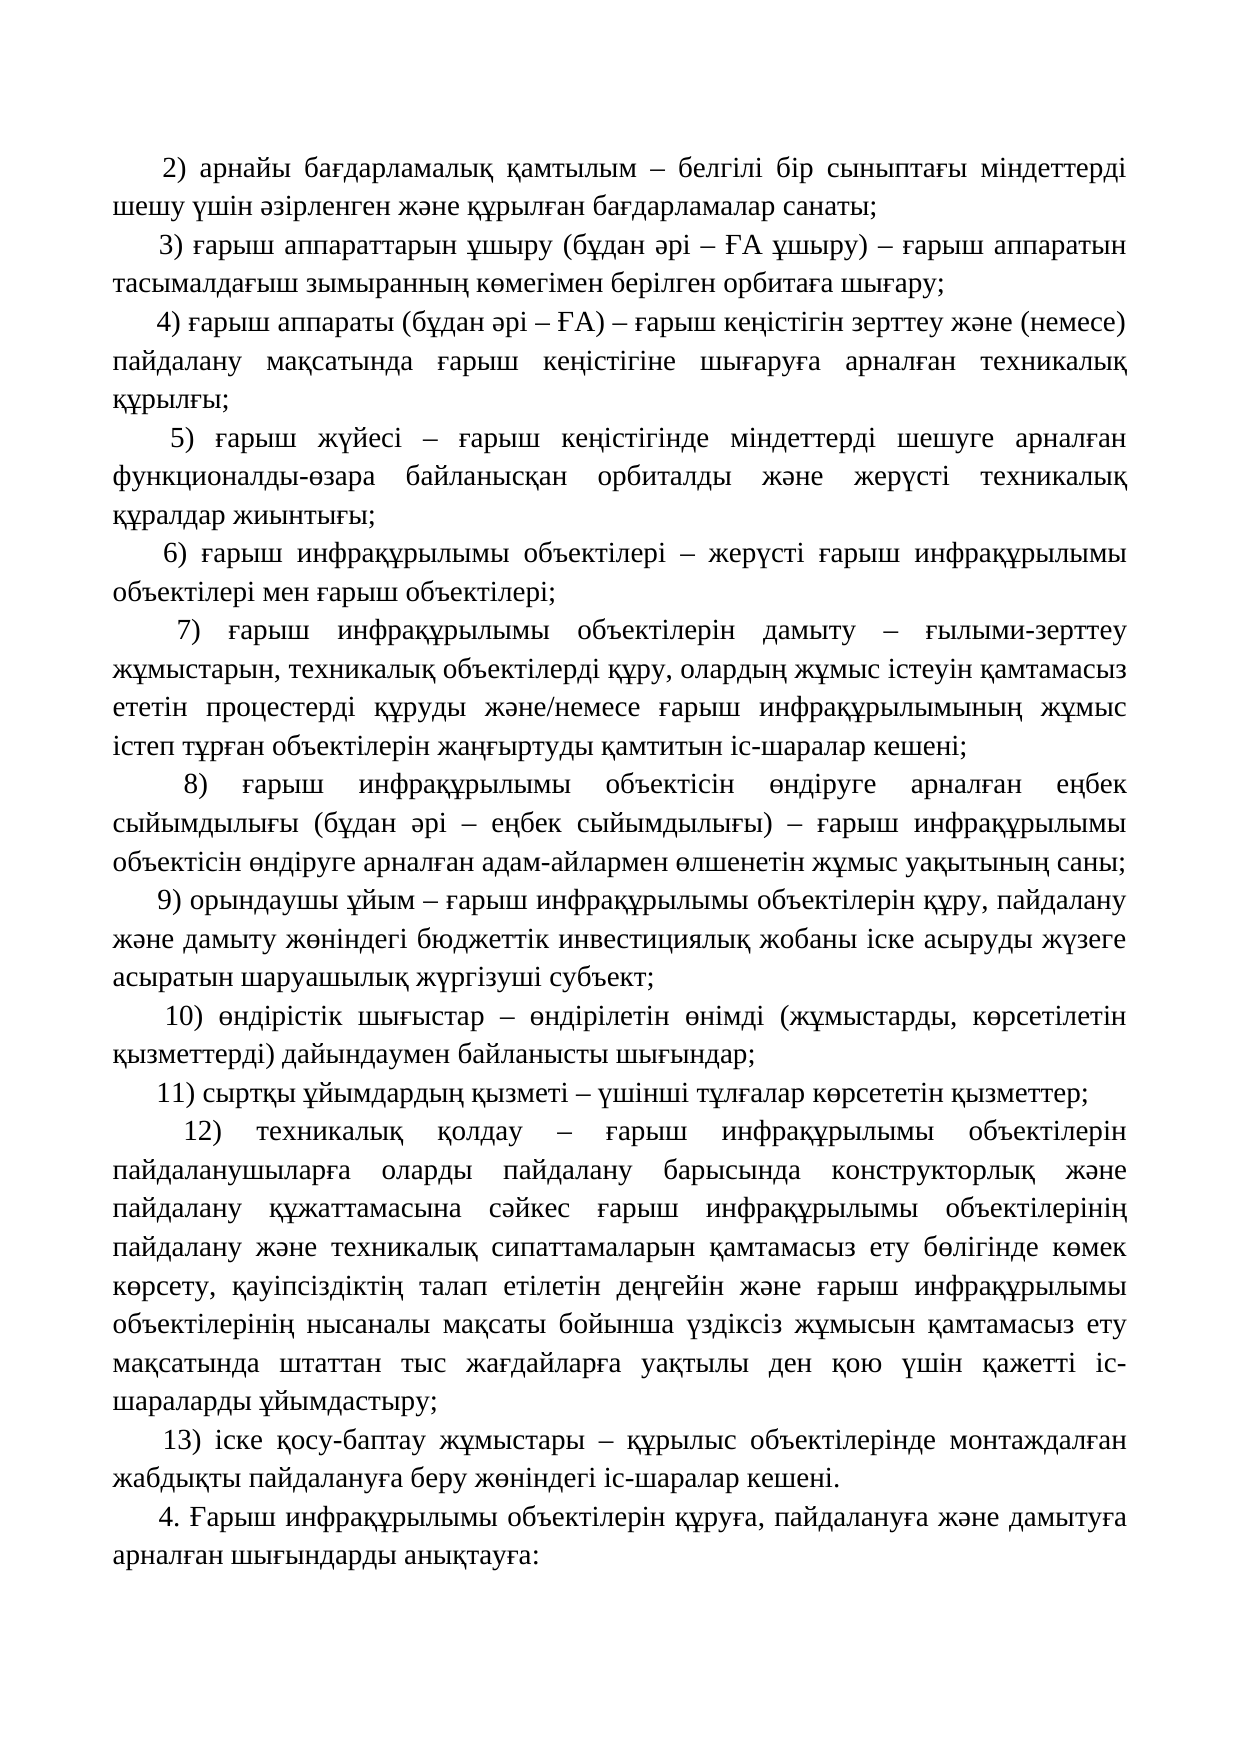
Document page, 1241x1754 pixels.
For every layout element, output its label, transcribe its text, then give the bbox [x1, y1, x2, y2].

text 5) ғарыш жүйесі – ғарыш кеңістігінде міндеттерді шешуге арналған функционалды-өзара байланысқан орбиталды және жерүсті техникалық құралдар жиынтығы; [112, 420, 1128, 530]
text 6) ғарыш инфрақұрылымы объектілері – жерүсті ғарыш инфрақұрылымы объектілері мен ғарыш объектілері; [112, 535, 1128, 607]
text 4) ғарыш аппараты (бұдан әрі – ҒА) – ғарыш кеңістігін зерттеу және (немесе) пайдалану мақсатында ғарыш кеңістігіне шығаруға арналған техникалық құрылғы; [112, 304, 1128, 415]
text 3) ғарыш аппараттарын ұшыру (бұдан әрі – ҒА ұшыру) – ғарыш аппаратын тасымалдағыш зымыранның көмегімен берілген орбитаға шығару; [112, 227, 1128, 299]
text 2) арнайы бағдарламалық қамтылым – белгілі бір сыныптағы міндеттерді шешу үшін әзірленген және құрылған бағдарламалар санаты; [112, 150, 1128, 222]
text 9) орындаушы ұйым – ғарыш инфрақұрылымы объектілерін құру, пайдалану және дамыту жөніндегі бюджеттік инвестициялық жобаны іске асыруды жүзеге асыратын шаруашылық жүргізуші субъект; [112, 882, 1128, 993]
text 12) техникалық қолдау – ғарыш инфрақұрылымы объектілерін пайдаланушыларға оларды пайдалану барысында конструкторлық және пайдалану құжаттамасына сәйкес ғарыш инфрақұрылымы объектілерінің пайдалану және техникалық сипаттамаларын қамтамасыз ету бөлігінде көмек көрсету, қауіпсіздіктің талап етілетін деңгейін және ғарыш инфрақұрылымы объектілерінің нысаналы мақсаты бойынша үздіксіз жұмысын қамтамасыз ету мақсатында штаттан тыс жағдайларға уақтылы ден қою үшін қажетті іс-шараларды ұйымдастыру; [112, 1113, 1128, 1417]
text 4. Ғарыш инфрақұрылымы объектілерін құруға, пайдалануға және дамытуға арналған шығындарды анықтауға: [112, 1499, 1128, 1571]
text 10) өндірістік шығыстар – өндірілетін өнімді (жұмыстарды, көрсетілетін қызметтерді) дайындаумен байланысты шығындар; [112, 998, 1128, 1070]
text 8) ғарыш инфрақұрылымы объектісін өндіруге арналған еңбек сыйымдылығы (бұдан әрі – еңбек сыйымдылығы) – ғарыш инфрақұрылымы объектісін өндіруге арналған адам-айлармен өлшенетін жұмыс уақытының саны; [112, 767, 1128, 877]
text 11) сыртқы ұйымдардың қызметі – үшінші тұлғалар көрсететін қызметтер; [112, 1075, 1128, 1108]
text 13) іске қосу-баптау жұмыстары – құрылыс объектілерінде монтаждалған жабдықты пайдалануға беру жөніндегі іс-шаралар кешені. [112, 1422, 1128, 1494]
text 7) ғарыш инфрақұрылымы объектілерін дамыту – ғылыми-зерттеу жұмыстарын, техникалық объектілерді құру, олардың жұмыс істеуін қамтамасыз ететін процестерді құруды және/немесе ғарыш инфрақұрылымының жұмыс істеп тұрған объектілерін жаңғыртуды қамтитын іс-шаралар кешені; [112, 612, 1128, 762]
